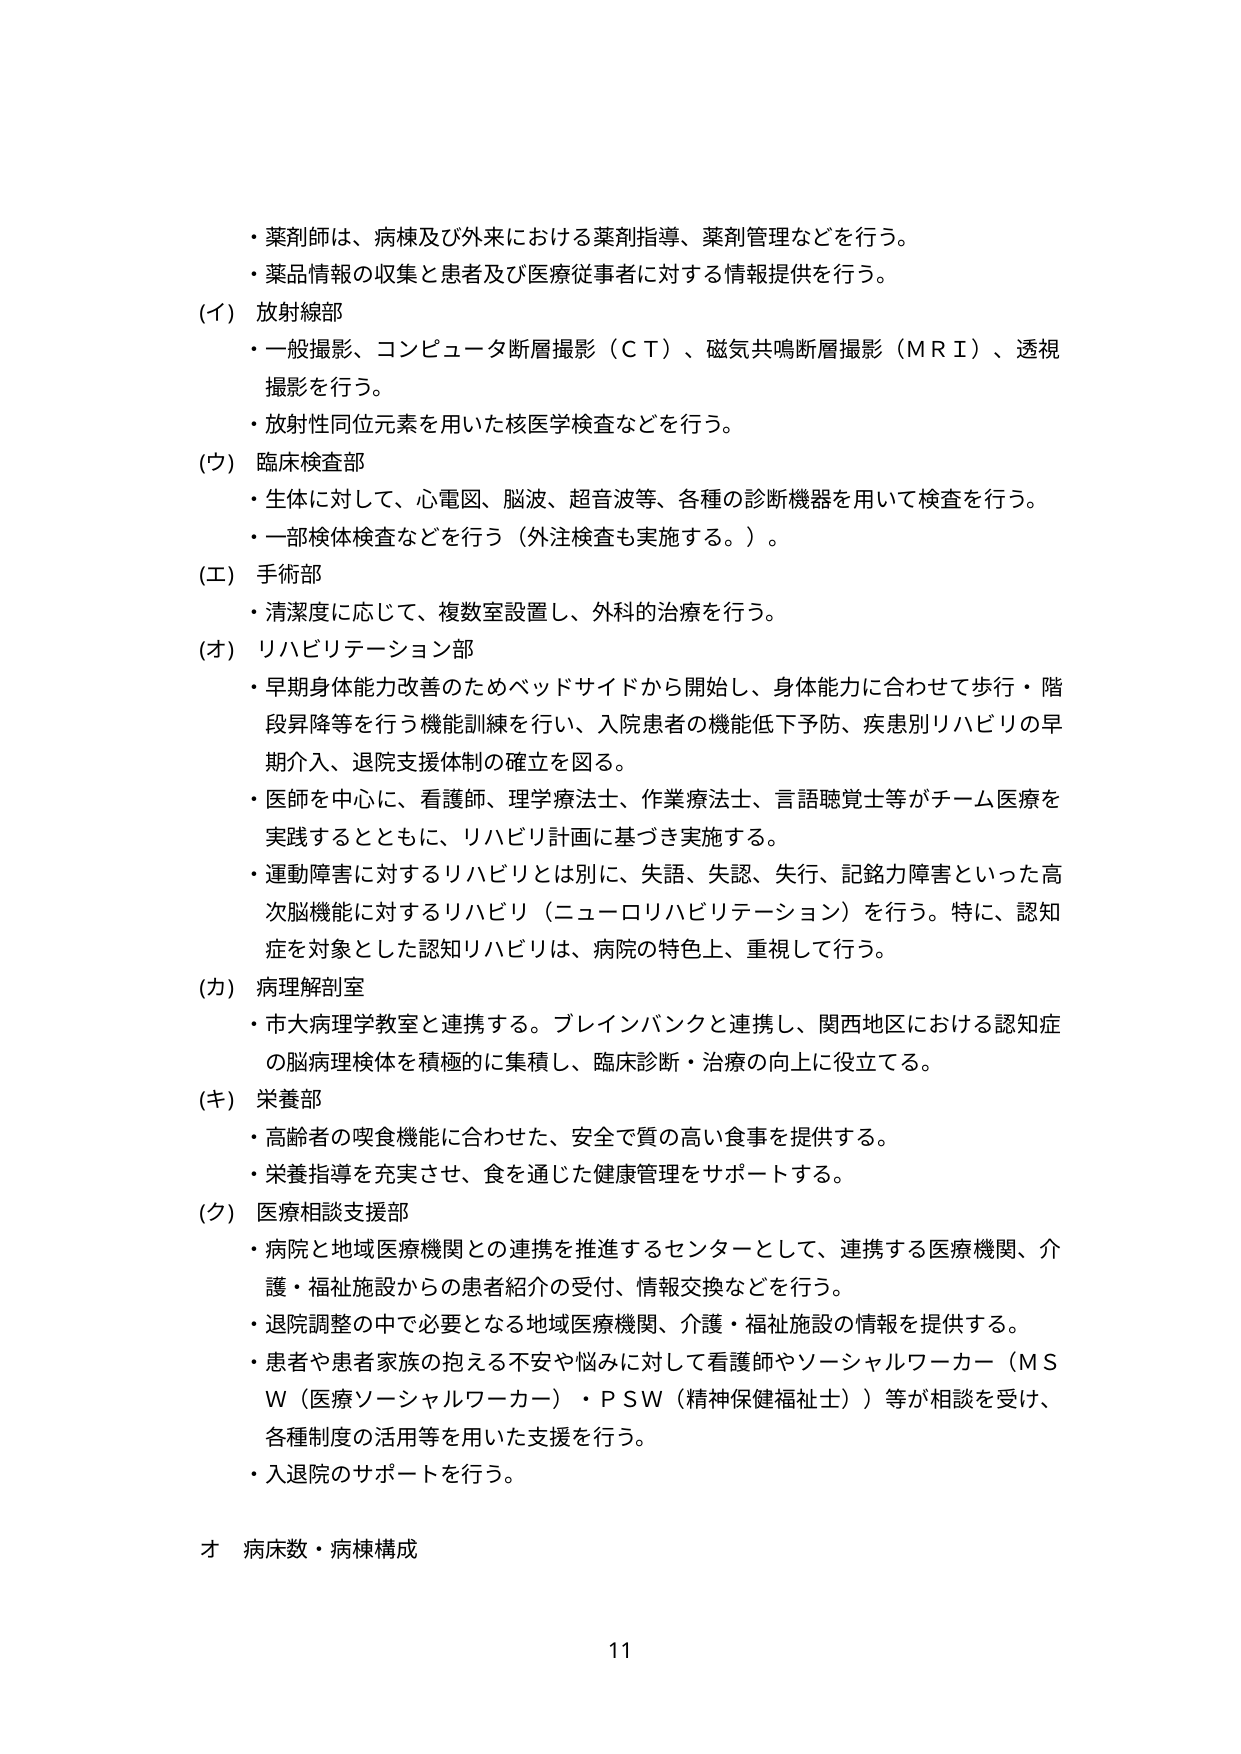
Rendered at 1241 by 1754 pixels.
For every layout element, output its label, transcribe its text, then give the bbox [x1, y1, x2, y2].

text (オ) リハビリテーション部 [177, 629, 1063, 667]
text オ 病床数・病棟構成 [177, 1529, 1063, 1567]
text ・生体に対して、心電図、脳波、超音波等、各種の診断機器を用いて検査を行う。 [177, 479, 1063, 517]
text ・市大病理学教室と連携する。ブレインバンクと連携し、関西地区における認知症の脳病理検体を積極的に集積し、臨床診断・治療の向上に役立てる。 [243, 1004, 1063, 1079]
text (ウ) 臨床検査部 [177, 442, 1063, 479]
text ・放射性同位元素を用いた核医学検査などを行う。 [243, 404, 1063, 442]
text ・患者や患者家族の抱える不安や悩みに対して看護師やソーシャルワーカー（ＭＳＷ（医療ソーシャルワーカー）・ＰＳＷ（精神保健福祉士））等が相談を受け、各種制度の活用等を用いた支援を行う。 [243, 1342, 1063, 1454]
text ・退院調整の中で必要となる地域医療機関、介護・福祉施設の情報を提供する。 [243, 1304, 1063, 1342]
text ・早期身体能力改善のためベッドサイドから開始し、身体能力に合わせて歩行・階段昇降等を行う機能訓練を行い、入院患者の機能低下予防、疾患別リハビリの早期介入、退院支援体制の確立を図る。 [243, 667, 1063, 779]
text (イ) 放射線部 [177, 292, 1063, 329]
text (ク) 医療相談支援部 [177, 1192, 1063, 1229]
text ・清潔度に応じて、複数室設置し、外科的治療を行う。 [177, 592, 1063, 629]
text (キ) 栄養部 [177, 1079, 1063, 1117]
text ・一般撮影、コンピュータ断層撮影（ＣＴ）、磁気共鳴断層撮影（ＭＲＩ）、透視撮影を行う。 [243, 329, 1063, 404]
text ・病院と地域医療機関との連携を推進するセンターとして、連携する医療機関、介護・福祉施設からの患者紹介の受付、情報交換などを行う。 [243, 1229, 1063, 1304]
text ・医師を中心に、看護師、理学療法士、作業療法士、言語聴覚士等がチーム医療を実践するとともに、リハビリ計画に基づき実施する。 [243, 779, 1063, 854]
text ・栄養指導を充実させ、食を通じた健康管理をサポートする。 [177, 1154, 1063, 1192]
text ・薬品情報の収集と患者及び医療従事者に対する情報提供を行う。 [243, 254, 1063, 292]
text ・薬剤師は、病棟及び外来における薬剤指導、薬剤管理などを行う。 [243, 217, 1063, 254]
text ・一部検体検査などを行う（外注検査も実施する。）。 [177, 517, 1063, 554]
text ・運動障害に対するリハビリとは別に、失語、失認、失行、記銘力障害といった高次脳機能に対するリハビリ（ニューロリハビリテーション）を行う。特に、認知症を対象とした認知リハビリは、病院の特色上、重視して行う。 [243, 854, 1063, 967]
text (カ) 病理解剖室 [177, 967, 1063, 1004]
text ・高齢者の喫食機能に合わせた、安全で質の高い食事を提供する。 [177, 1117, 1063, 1154]
text (エ) 手術部 [177, 554, 1063, 592]
text ・入退院のサポートを行う。 [243, 1454, 1063, 1492]
